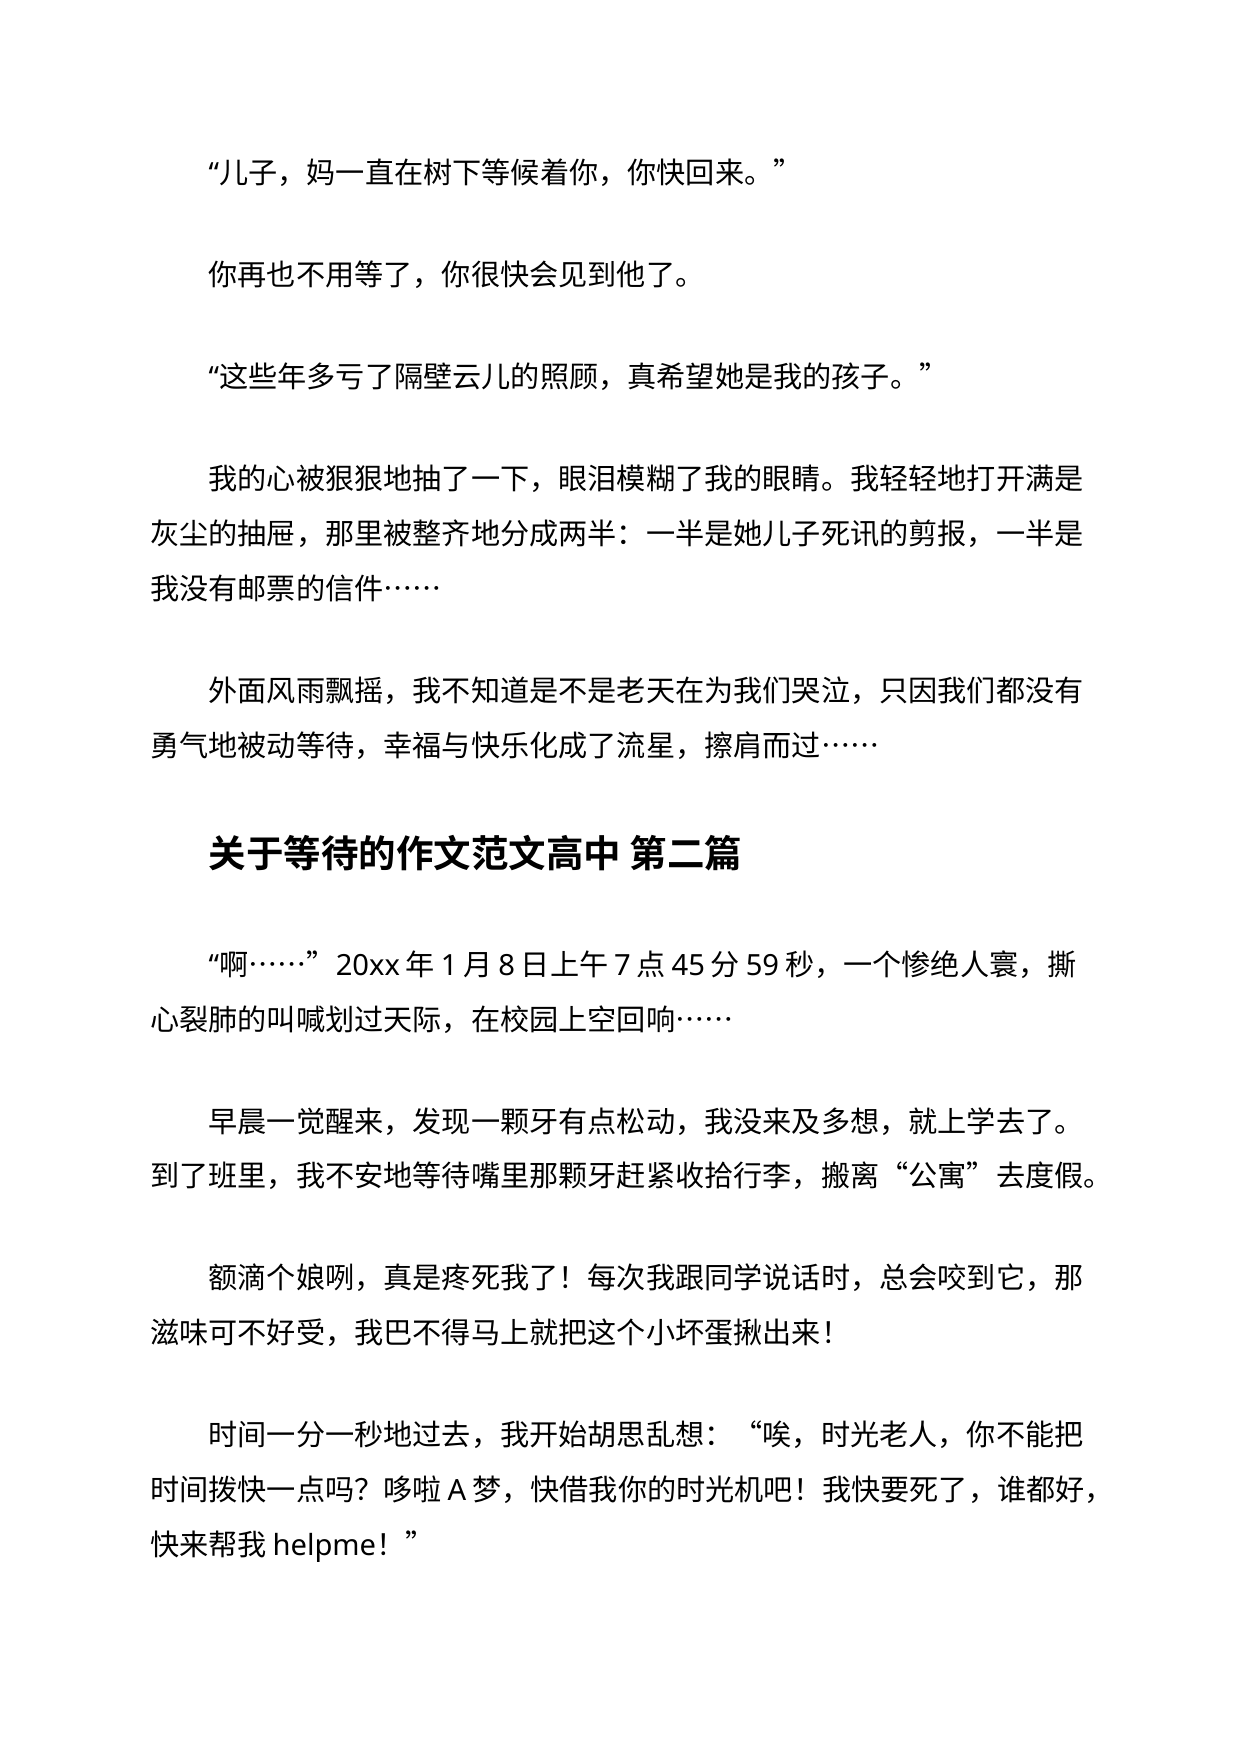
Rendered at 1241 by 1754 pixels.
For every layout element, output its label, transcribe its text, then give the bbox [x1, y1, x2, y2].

text 关于等待的作文范文高中 第二篇 [150, 824, 1090, 878]
text 额滴个娘咧，真是疼死我了！每次我跟同学说话时，总会咬到它，那滋味可不好受，我巴不得马上就把这个小坏蛋揪出来！ [150, 1255, 1090, 1352]
text “啊……”20xx年1月8日上午7点45分59秒，一个惨绝人寰，撕心裂肺的叫喊划过天际，在校园上空回响…… [150, 941, 1090, 1039]
text 早晨一觉醒来，发现一颗牙有点松动，我没来及多想，就上学去了。到了班里，我不安地等待嘴里那颗牙赶紧收拾行李，搬离“公寓”去度假。 [150, 1098, 1090, 1195]
text 你再也不用等了，你很快会见到他了。 [150, 252, 1090, 294]
text “儿子，妈一直在树下等候着你，你快回来。” [150, 150, 1090, 192]
text 时间一分一秒地过去，我开始胡思乱想：“唉，时光老人，你不能把时间拨快一点吗？哆啦A梦，快借我你的时光机吧！我快要死了，谁都好，快来帮我helpme！” [150, 1411, 1090, 1564]
text “这些年多亏了隔壁云儿的照顾，真希望她是我的孩子。” [150, 354, 1090, 396]
text 我的心被狠狠地抽了一下，眼泪模糊了我的眼睛。我轻轻地打开满是灰尘的抽屉，那里被整齐地分成两半：一半是她儿子死讯的剪报，一半是我没有邮票的信件…… [150, 456, 1090, 608]
text 外面风雨飘摇，我不知道是不是老天在为我们哭泣，只因我们都没有勇气地被动等待，幸福与快乐化成了流星，擦肩而过…… [150, 667, 1090, 764]
